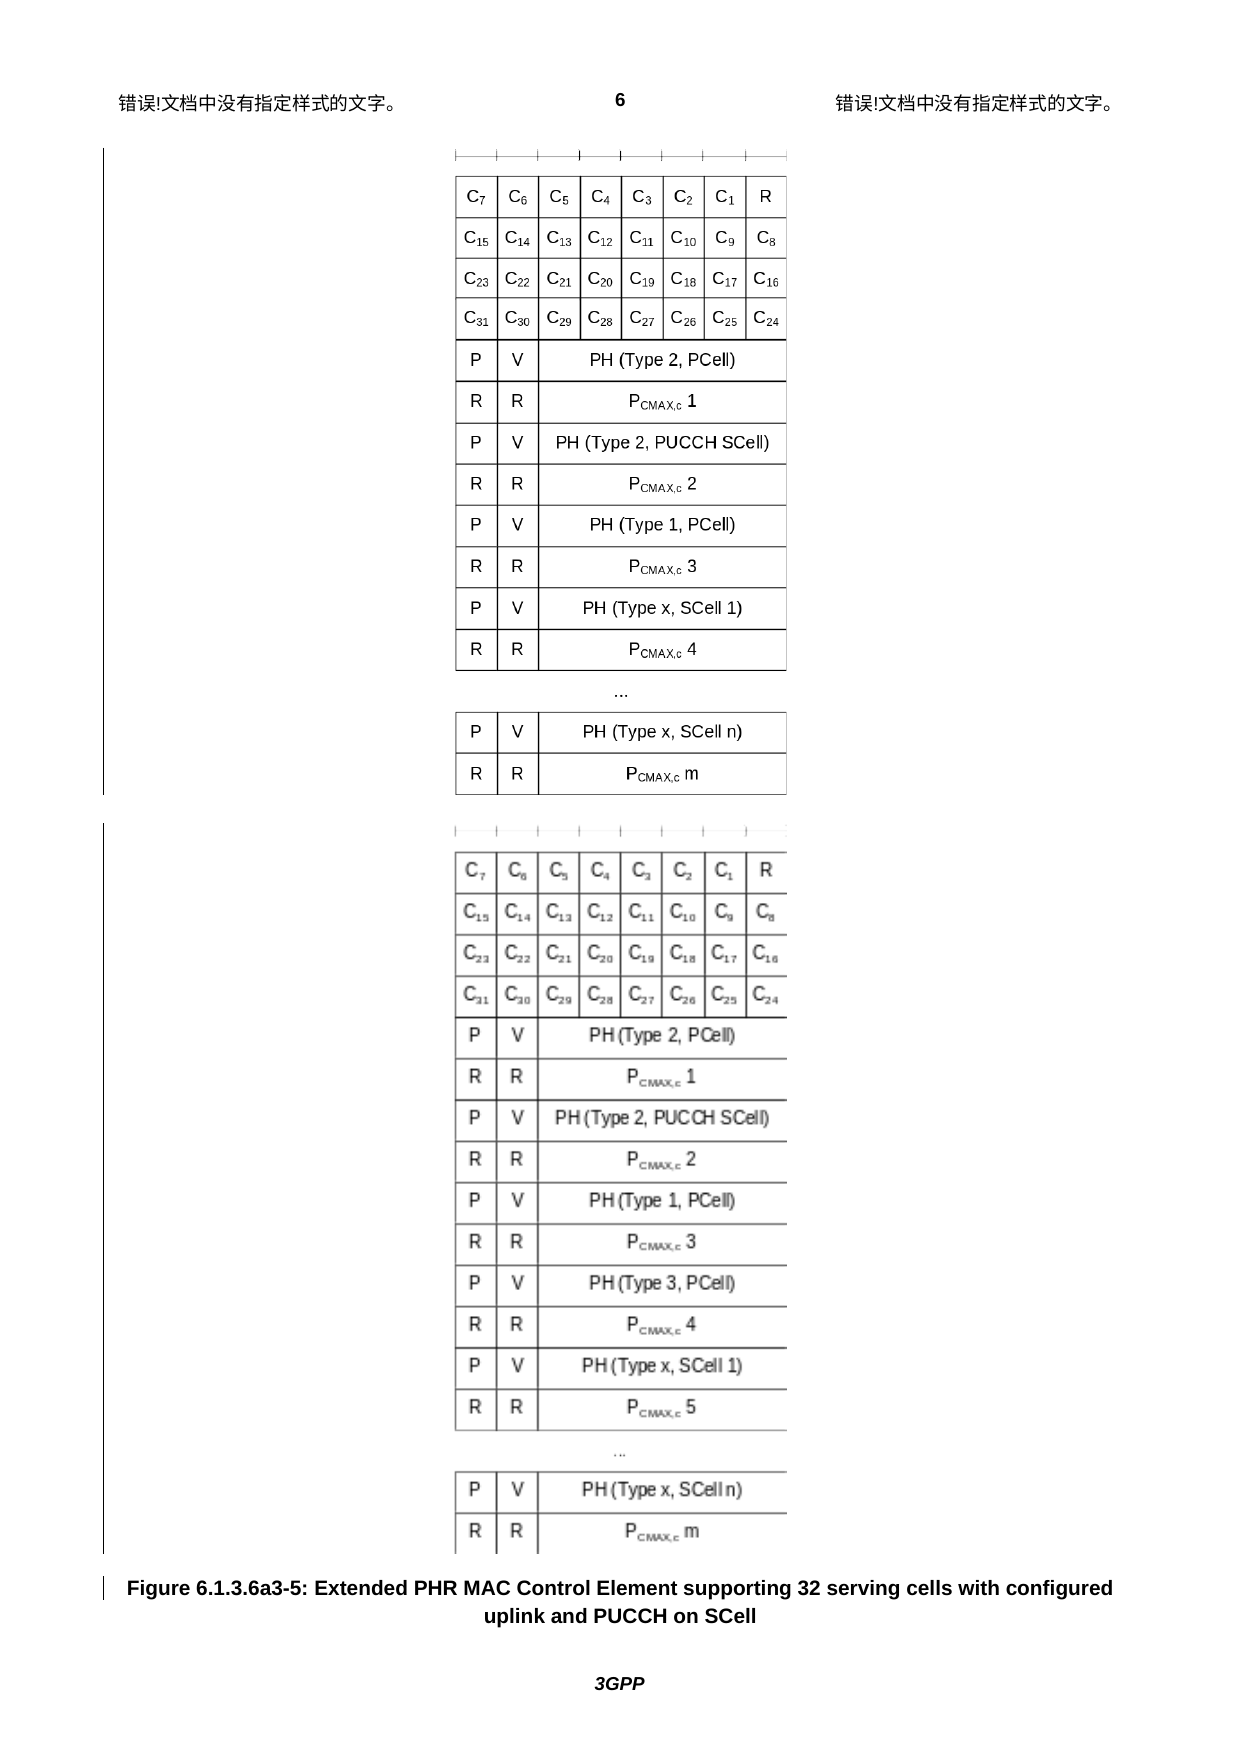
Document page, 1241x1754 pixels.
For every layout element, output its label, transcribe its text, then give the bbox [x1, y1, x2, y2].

text Figure 6.1.3.6a3-5: Extended PHR MAC Control Element supporting 32 serving cells with configured uplink and PUCCH on SCell [118, 1576, 1122, 1628]
